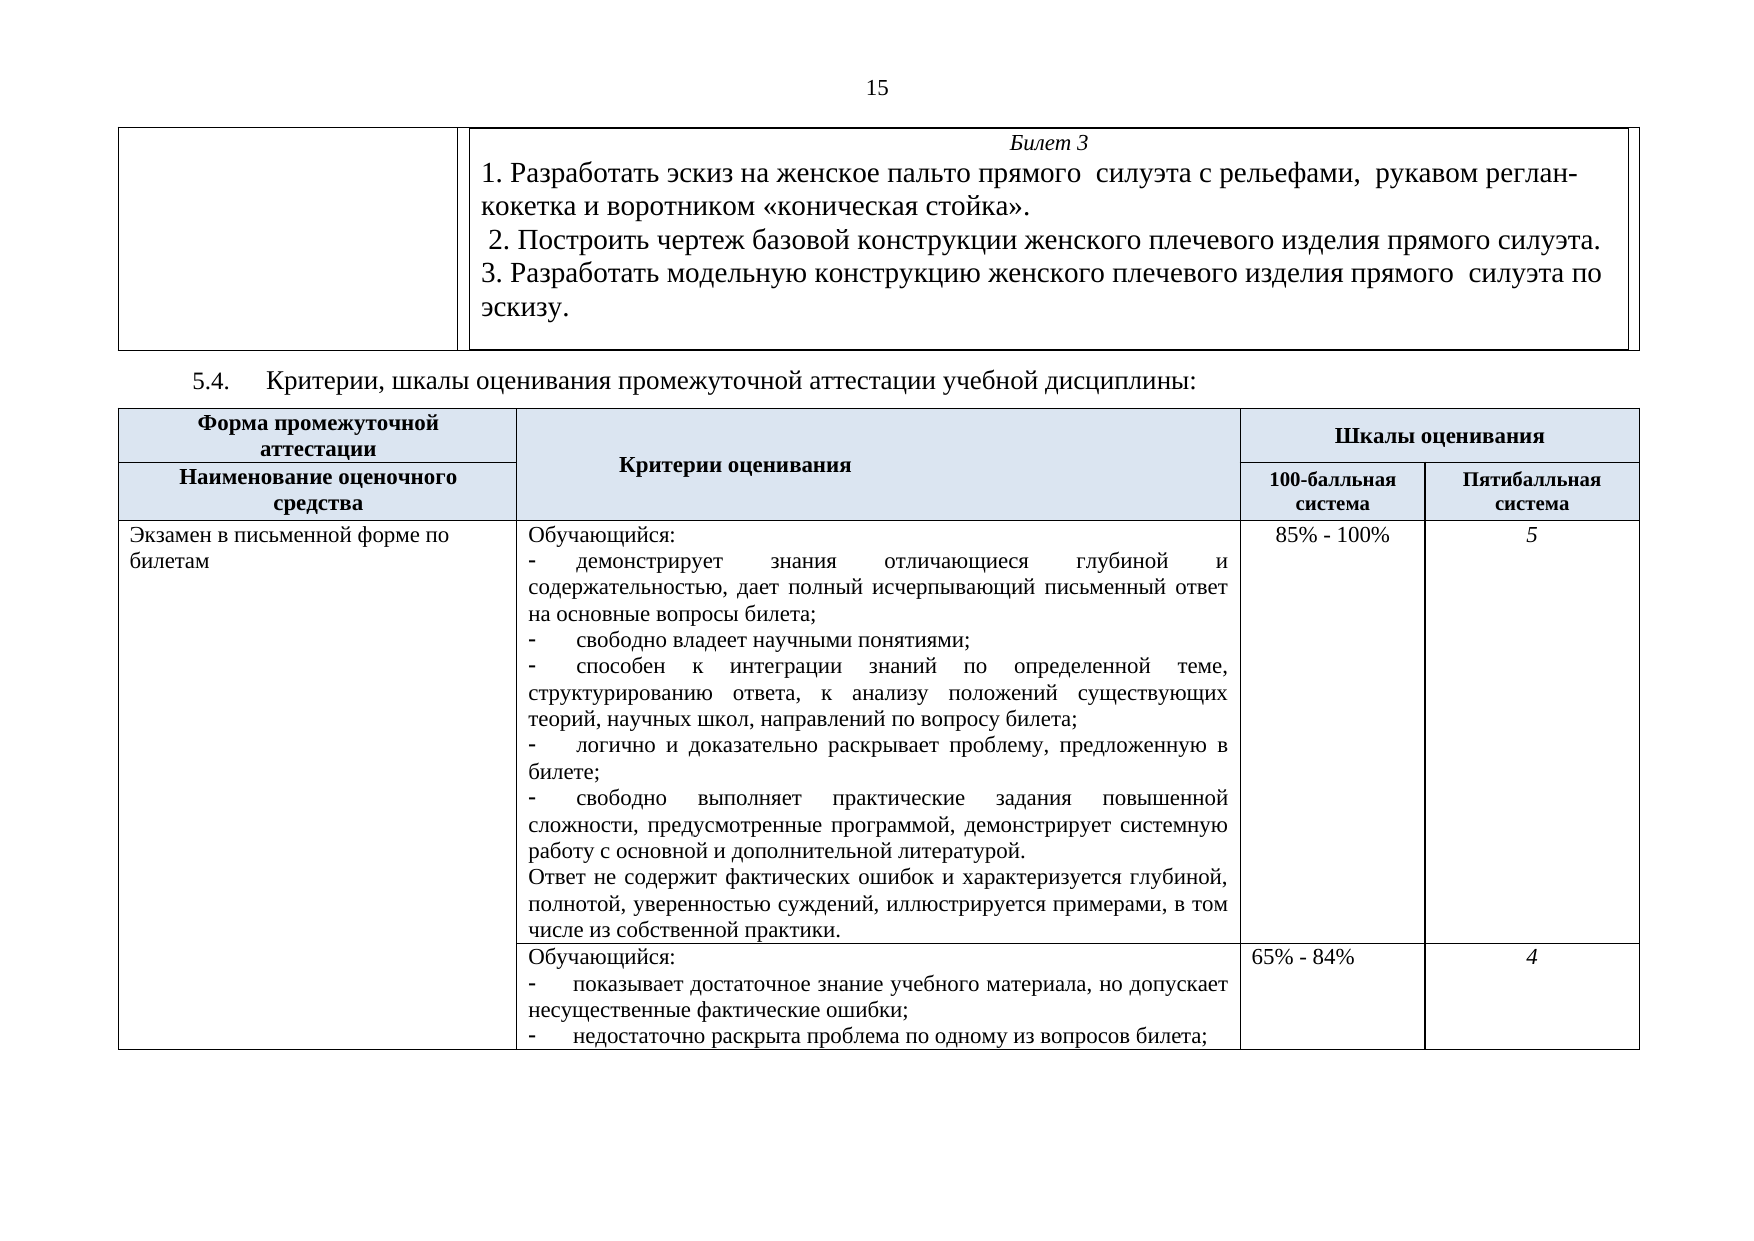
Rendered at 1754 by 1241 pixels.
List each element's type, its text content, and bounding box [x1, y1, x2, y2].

table_cell 100-балльная система [1241, 463, 1424, 520]
subtitle Критерии, шкалы оценивания промежуточной аттестации учебной дисциплины: [192, 364, 1636, 395]
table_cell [119, 128, 457, 350]
table_header Шкалы оценивания [1241, 409, 1639, 462]
table_cell Наименование оценочного средства [119, 463, 516, 520]
table_header Форма промежуточной аттестации [119, 409, 516, 462]
table_cell [470, 129, 1628, 349]
table_header Критерии оценивания [517, 409, 1240, 520]
table_cell 65% - 84% [1241, 944, 1424, 1049]
table_cell Пятибалльная система [1426, 463, 1639, 520]
table_cell [1629, 128, 1639, 350]
table_cell 4 [1426, 944, 1639, 1049]
table_cell 5 [1426, 521, 1639, 942]
table_cell Обучающийся: демонстрирует знания отличающиеся глубиной и содержательностью, дает полный исчерпывающий письменный ответ на основные вопросы билета; свободно владеет научными понятиями; способен к интеграции знаний по определенной теме, структурированию ответа, к анализу положений существующих теорий, научных школ, направлений по вопросу билета; логично и доказательно раскрывает проблему, предложенную в билете; свободно выполняет практические задания повышенной сложности, предусмотренные программой, демонстрирует системную работу с основной и дополнительной литературой. Ответ не содержит фактических ошибок и характеризуется глубиной, полнотой, уверенностью суждений, иллюстрируется примерами, в том числе из собственной практики. [517, 521, 1240, 942]
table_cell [517, 944, 1240, 1049]
table_cell Экзамен в письменной форме по билетам [119, 521, 516, 1049]
table_cell 85% - 100% [1241, 521, 1424, 942]
table_cell [458, 128, 469, 350]
